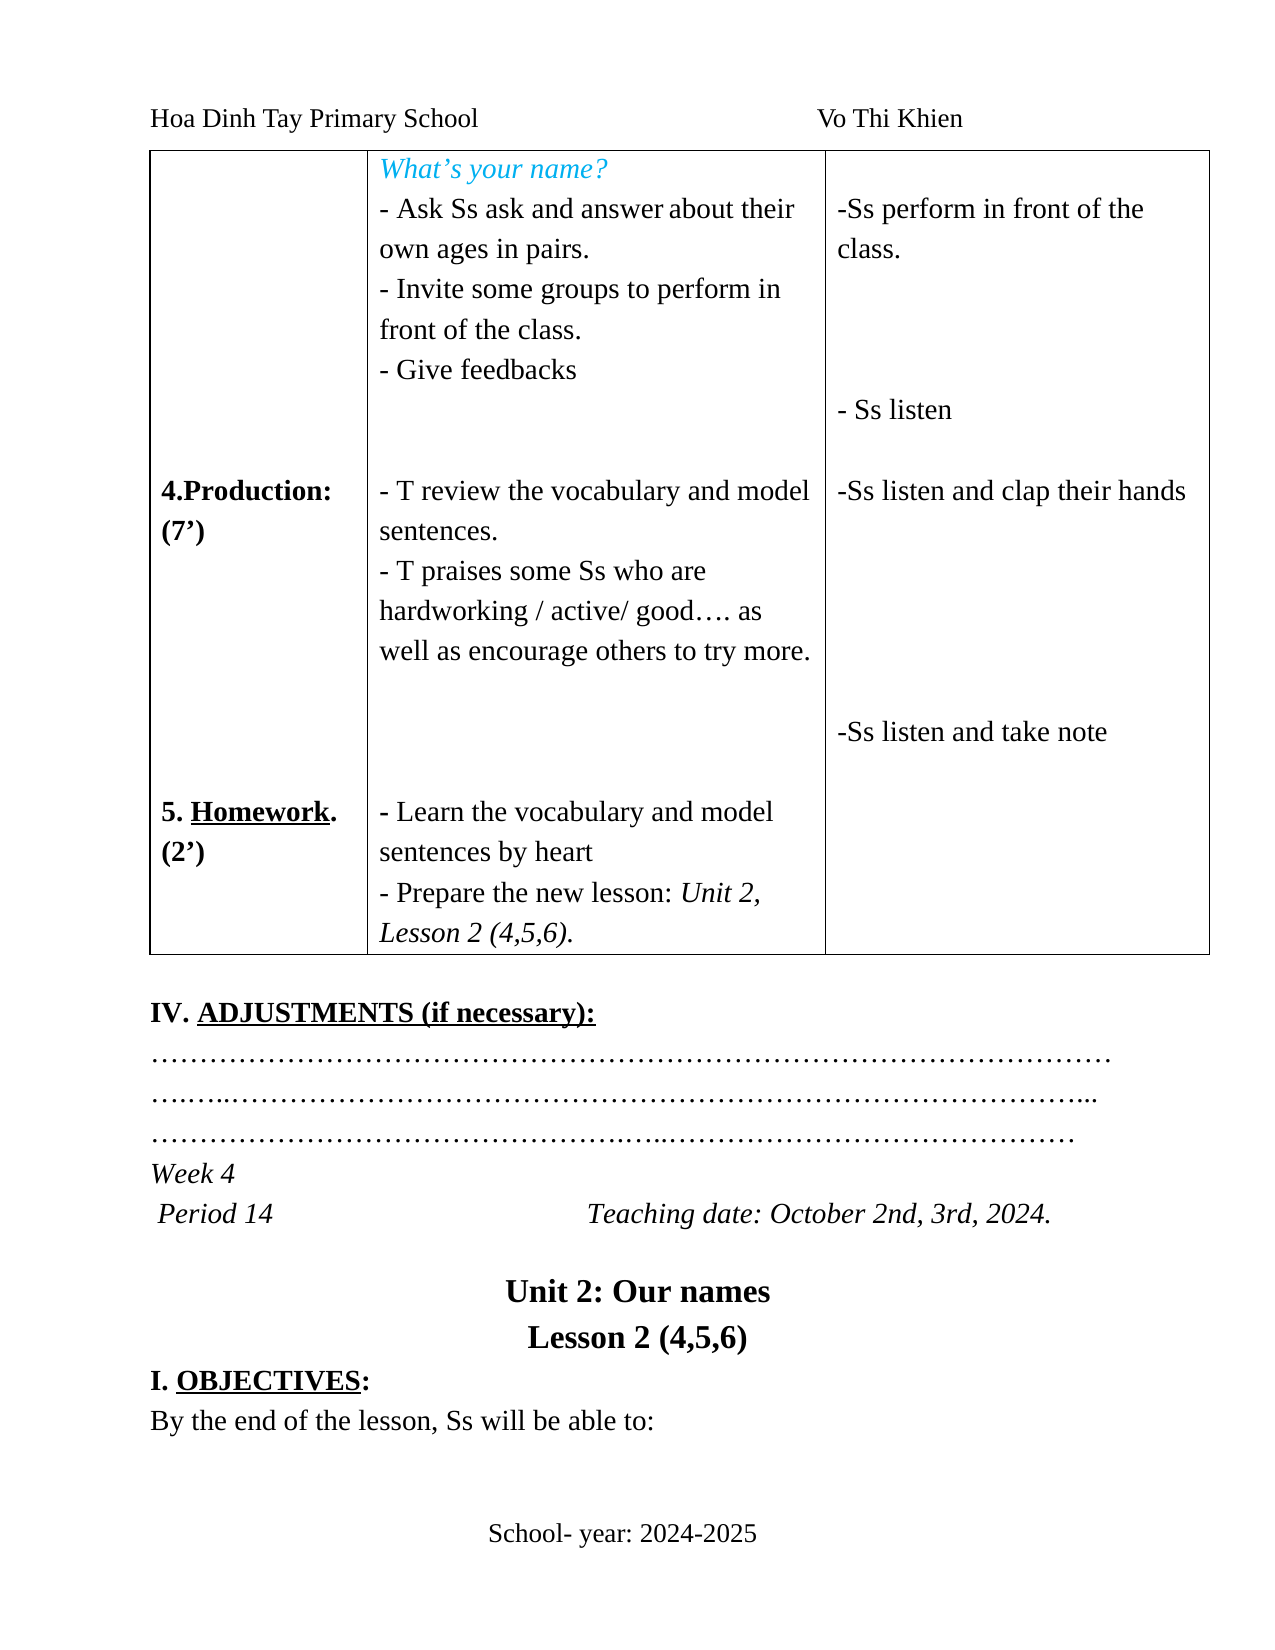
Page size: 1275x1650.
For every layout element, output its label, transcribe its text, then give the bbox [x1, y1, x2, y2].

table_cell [368, 151, 825, 954]
text Period 14 Teaching date: October 2nd, 3rd, 2024. [150, 1196, 1125, 1229]
text Unit 2: Our names [150, 1271, 1125, 1309]
text I. OBJECTIVES: [150, 1363, 1125, 1396]
text ………………………………………………………………………………………….…..……………………………………………………………………………...………………………………………….…..…………………………………… [150, 1035, 1125, 1149]
text Lesson 2 (4,5,6) [150, 1317, 1125, 1355]
text Week 4 [150, 1156, 1125, 1189]
text By the end of the lesson, Ss will be able to: [150, 1403, 1125, 1437]
text IV. ADJUSTMENTS (if necessary): [150, 995, 1125, 1028]
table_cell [826, 151, 1209, 954]
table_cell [151, 151, 367, 954]
